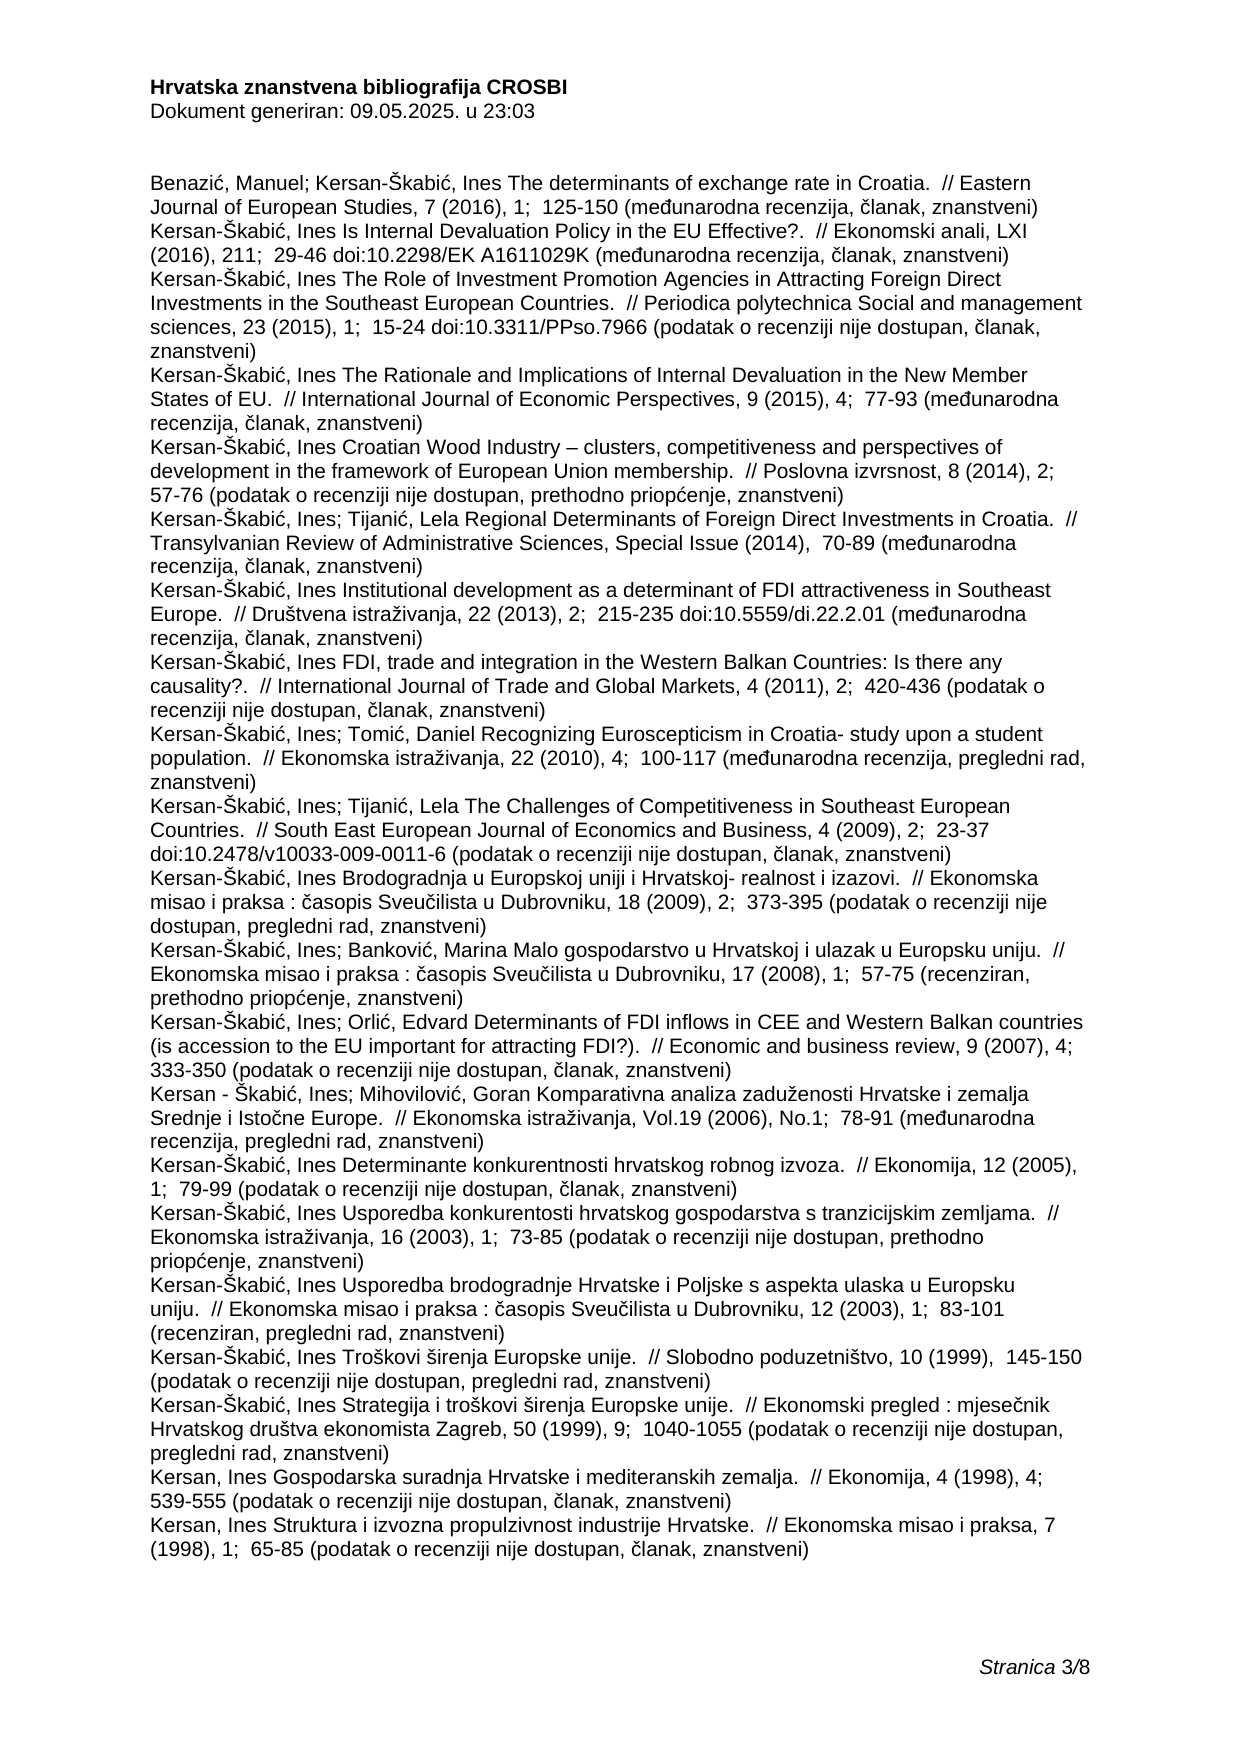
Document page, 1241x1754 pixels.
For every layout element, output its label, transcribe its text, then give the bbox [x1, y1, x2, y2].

text Kersan-Škabić, Ines; Orlić, Edvard [150, 1009, 1090, 1081]
text Kersan-Škabić, Ines; Tomić, Daniel [150, 722, 1090, 794]
text Kersan-Škabić, Ines [150, 219, 1090, 267]
text Kersan-Škabić, Ines [150, 434, 1090, 506]
text Kersan-Škabić, Ines [150, 650, 1090, 722]
text Kersan, Ines [150, 1465, 1090, 1513]
text Kersan-Škabić, Ines; Banković, Marina [150, 938, 1090, 1009]
text Kersan, Ines [150, 1513, 1090, 1561]
text Kersan-Škabić, Ines [150, 267, 1090, 363]
text Kersan-Škabić, Ines [150, 1393, 1090, 1465]
text Kersan - Škabić, Ines; Mihovilović, Goran [150, 1081, 1090, 1153]
text Kersan-Škabić, Ines [150, 363, 1090, 434]
text Kersan-Škabić, Ines [150, 578, 1090, 650]
text Benazić, Manuel; Kersan-Škabić, Ines [150, 171, 1090, 219]
text Kersan-Škabić, Ines [150, 866, 1090, 938]
text Kersan-Škabić, Ines [150, 1273, 1090, 1345]
text Kersan-Škabić, Ines [150, 1153, 1090, 1201]
text Kersan-Škabić, Ines [150, 1201, 1090, 1273]
text Kersan-Škabić, Ines; Tijanić, Lela [150, 506, 1090, 578]
text Kersan-Škabić, Ines; Tijanić, Lela [150, 794, 1090, 866]
text Kersan-Škabić, Ines [150, 1345, 1090, 1393]
